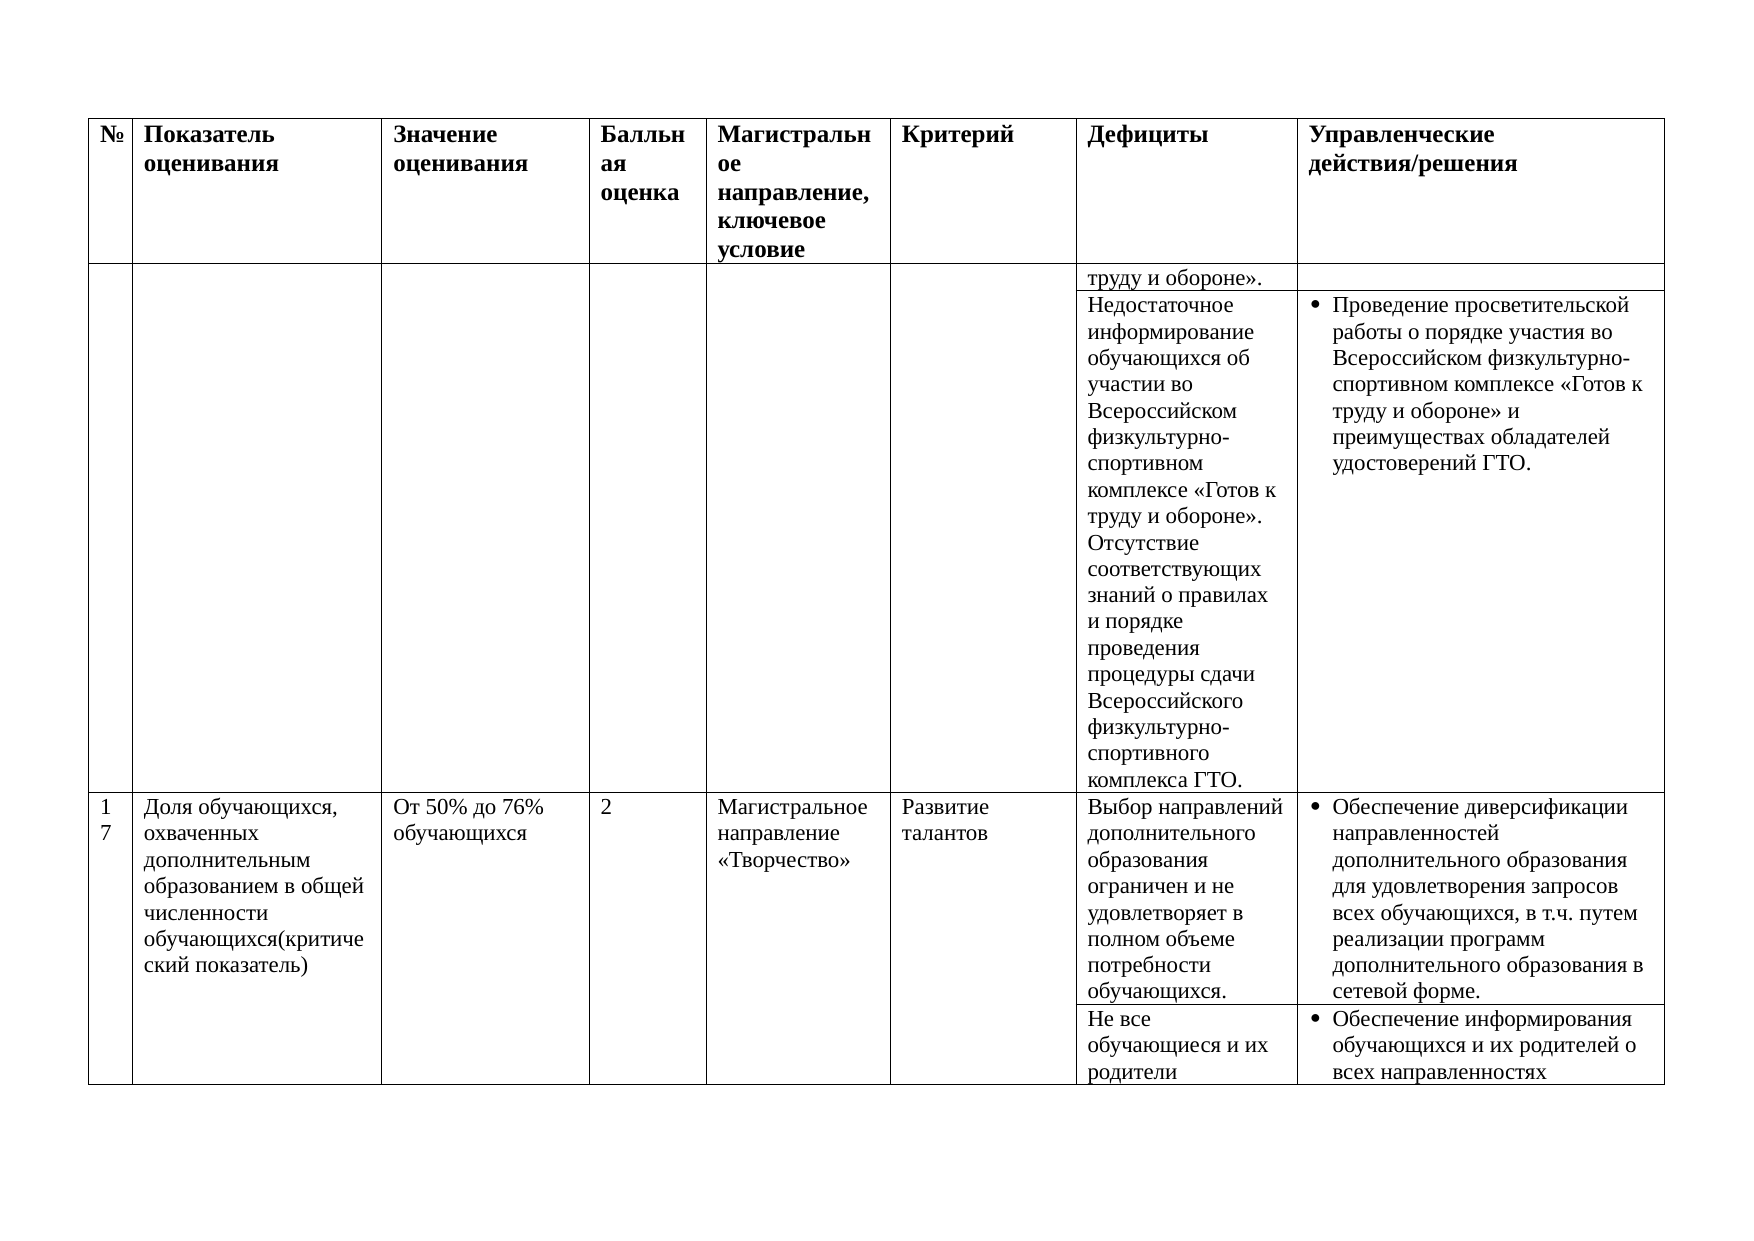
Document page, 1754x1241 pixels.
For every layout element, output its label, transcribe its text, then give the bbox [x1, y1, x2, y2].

table_header № [89, 119, 132, 263]
table_cell 17 [89, 793, 132, 1084]
table_cell Недостаточное информирование обучающихся об участии во Всероссийском физкультурно-спортивном комплексе «Готов к труду и обороне». Отсутствие соответствующих знаний о правилах и порядке проведения процедуры сдачи Всероссийского физкультурно-спортивного комплекса ГТО. [1077, 291, 1297, 792]
table_cell От 50% до 76% обучающихся [382, 793, 589, 1084]
table_header Управленческие действия/решения [1298, 119, 1664, 263]
table_cell Развитие талантов [891, 793, 1076, 1084]
table_cell 2 [590, 793, 706, 1084]
table_header Значение оценивания [382, 119, 589, 263]
table_cell Доля обучающихся, охваченных дополнительным образованием в общей численности обучающихся(критический показатель) [133, 793, 381, 1084]
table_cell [1077, 264, 1297, 290]
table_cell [1298, 264, 1664, 290]
table_cell Проведение просветительской работы о порядке участия во Всероссийском физкультурно-спортивном комплексе «Готов к труду и обороне» и преимуществах обладателей удостоверений ГТО. [1298, 291, 1664, 792]
table_header Балльная оценка [590, 119, 706, 263]
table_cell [1077, 1005, 1297, 1084]
table_cell Выбор направлений дополнительного образования ограничен и не удовлетворяет в полном объеме потребности обучающихся. [1077, 793, 1297, 1004]
table_cell Обеспечение диверсификации направленностей дополнительного образования для удовлетворения запросов всех обучающихся, в т.ч. путем реализации программ дополнительного образования в сетевой форме. [1298, 793, 1664, 1004]
table_header Дефициты [1077, 119, 1297, 263]
table_header Магистральное направление, ключевое условие [707, 119, 890, 263]
table_header Показатель оценивания [133, 119, 381, 263]
table_cell Магистральное направление «Творчество» [707, 793, 890, 1084]
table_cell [1298, 1005, 1664, 1084]
table_header Критерий [891, 119, 1076, 263]
